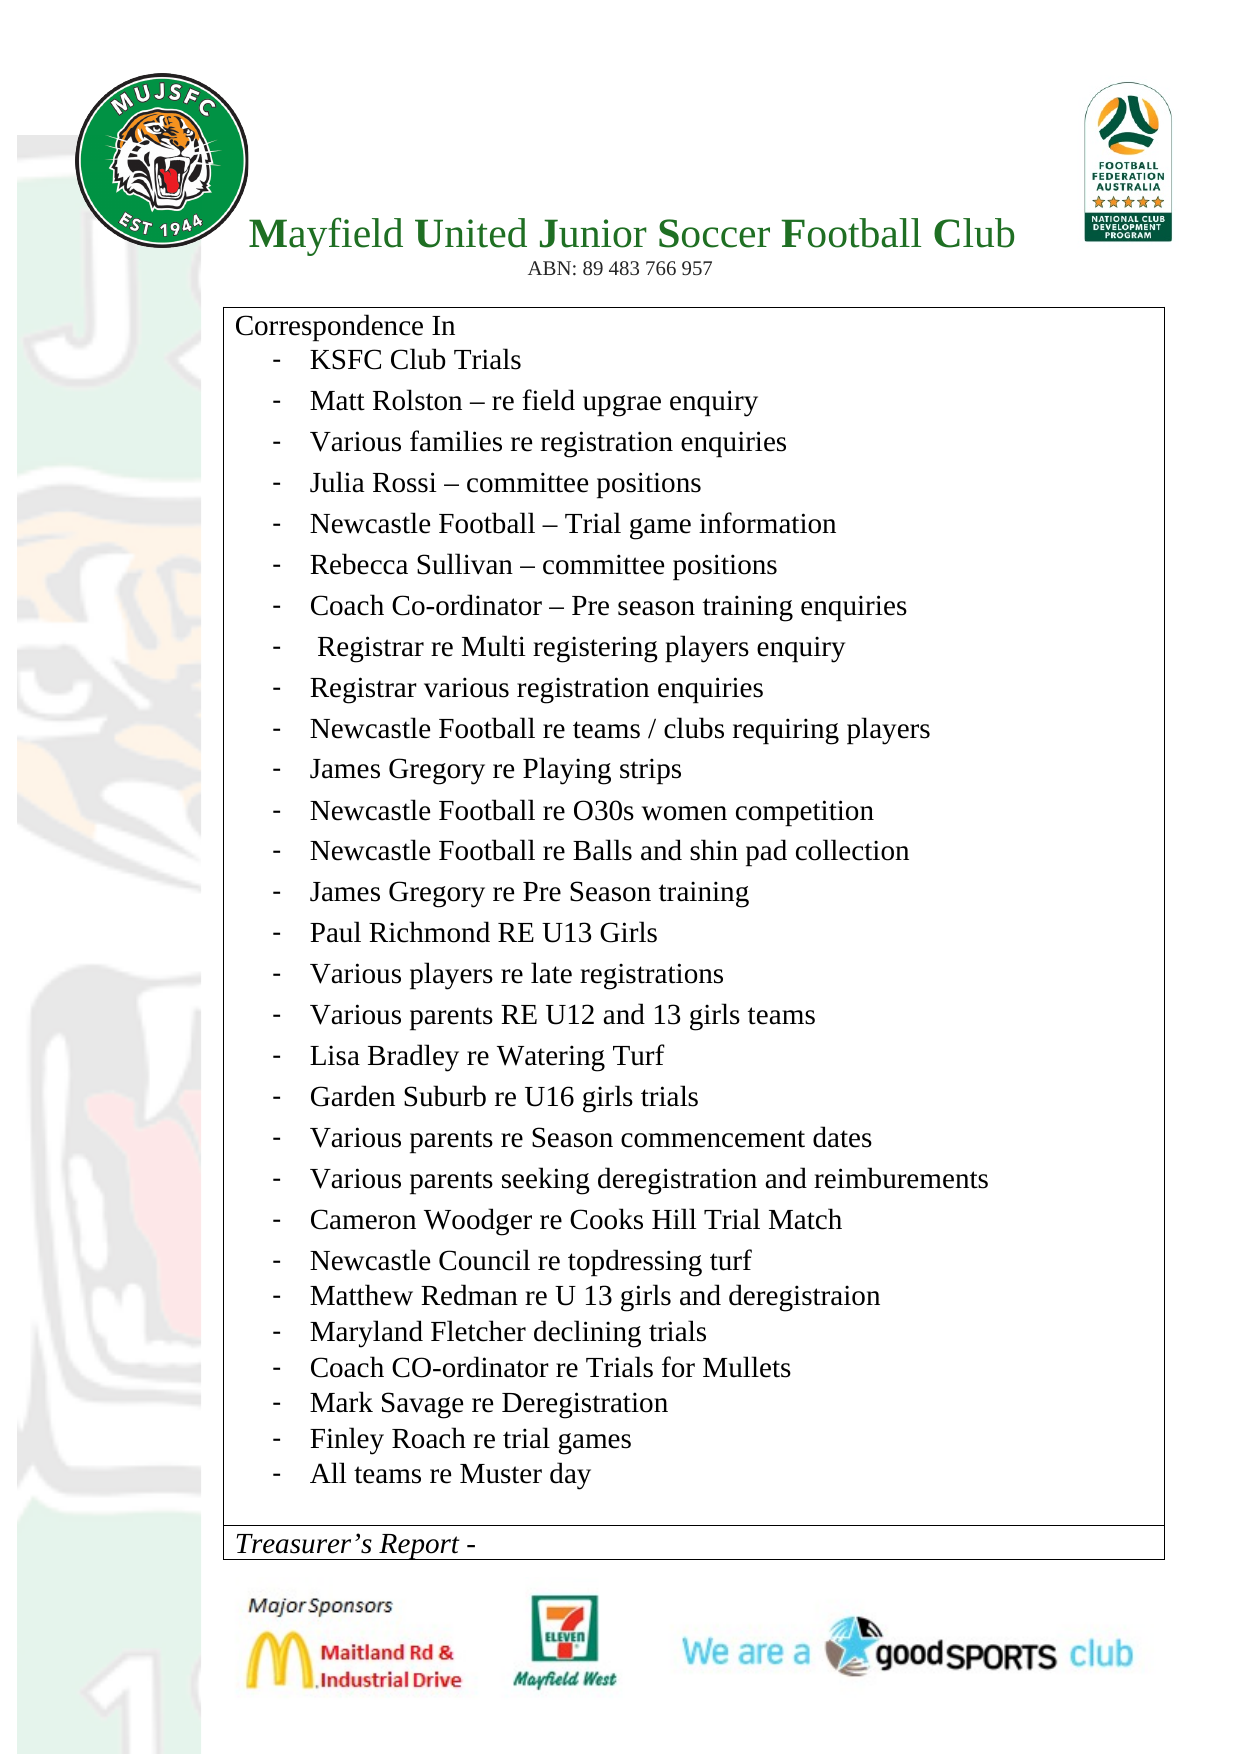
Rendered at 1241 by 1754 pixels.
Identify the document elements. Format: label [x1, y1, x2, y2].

table_cell [224, 308, 1164, 1525]
table_cell [224, 1526, 1164, 1559]
picture [17, 73, 1241, 1754]
